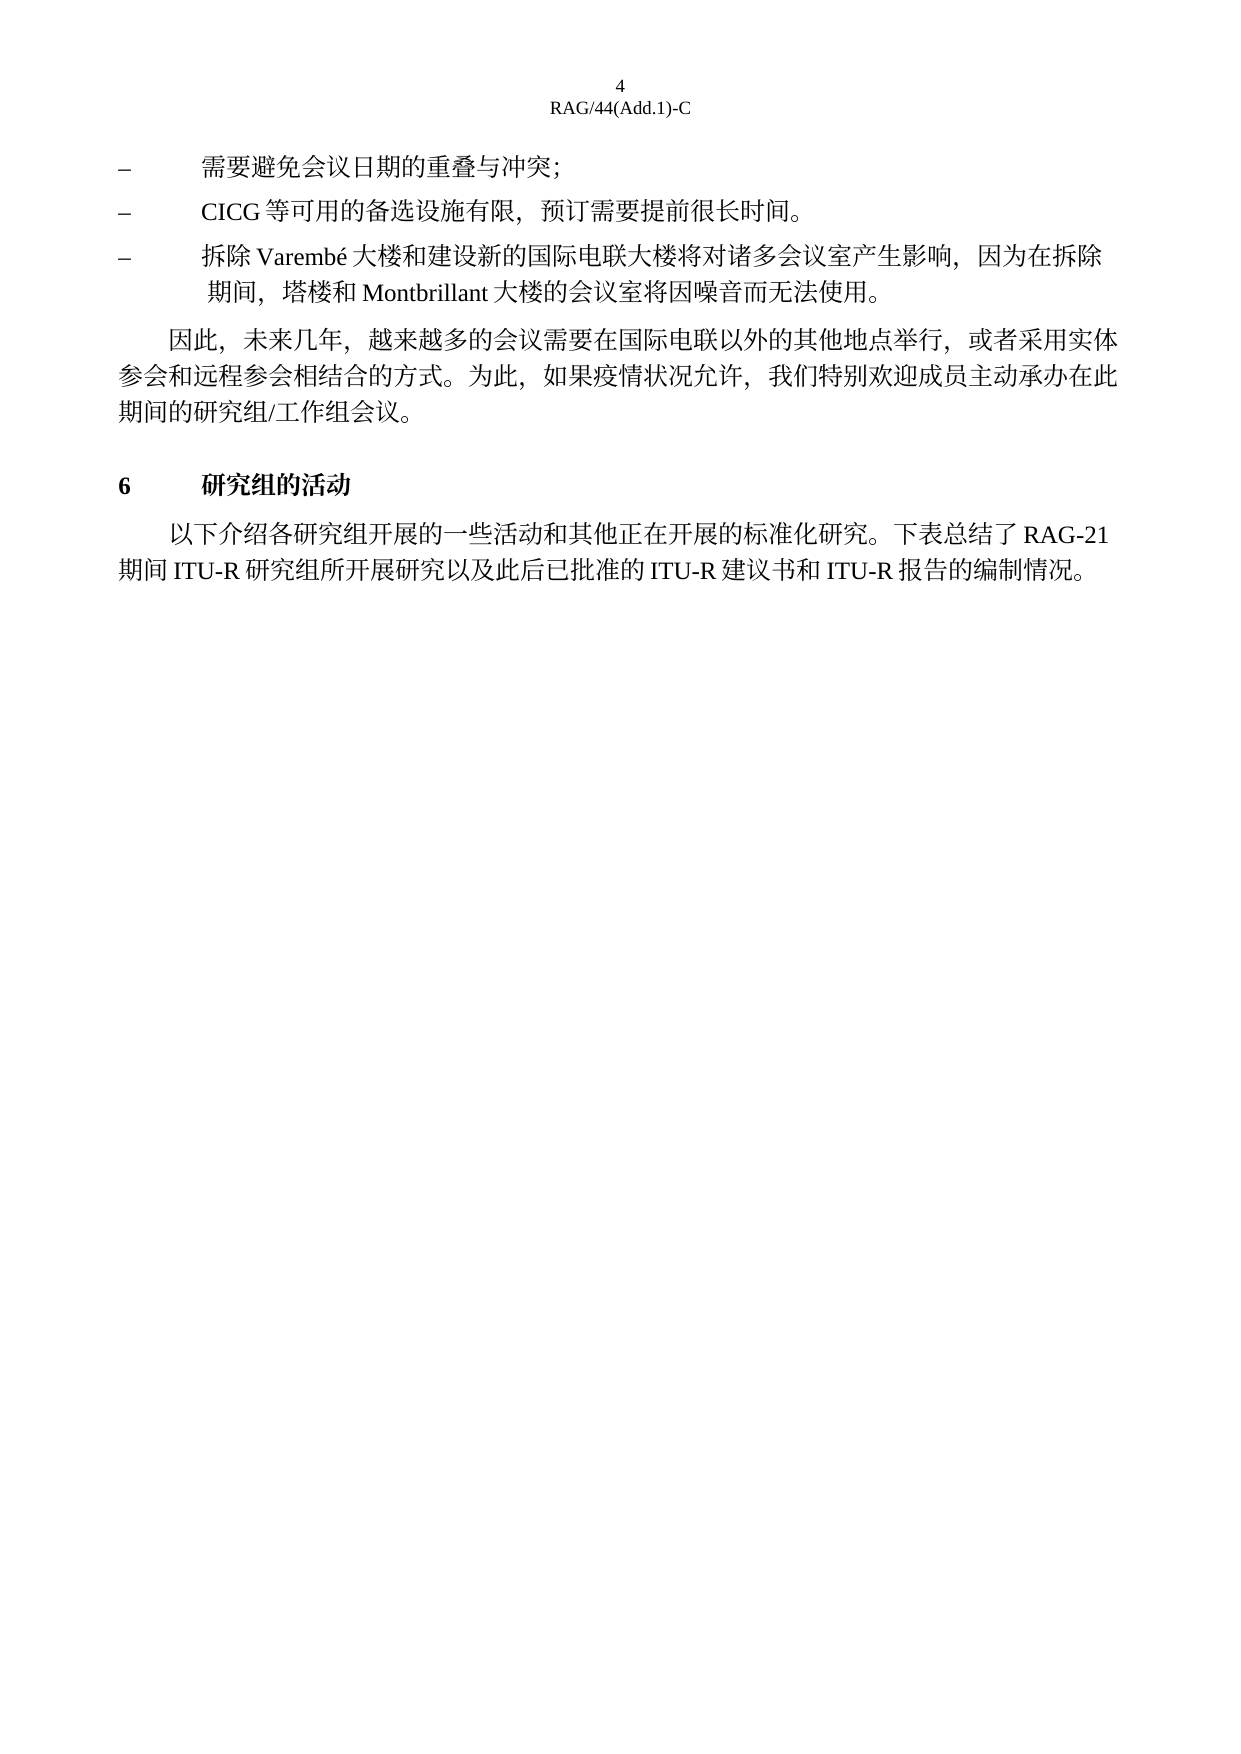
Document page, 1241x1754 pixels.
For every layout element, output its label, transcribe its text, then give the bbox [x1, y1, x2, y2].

list 拆除Varembé大楼和建设新的国际电联大楼将对诸多会议室产生影响，因为在拆除期间，塔楼和Montbrillant大楼的会议室将因噪音而无法使用。 [118, 236, 1122, 308]
text 因此，未来几年，越来越多的会议需要在国际电联以外的其他地点举行，或者采用实体参会和远程参会相结合的方式。为此，如果疫情状况允许，我们特别欢迎成员主动承办在此期间的研究组/工作组会议。 [118, 321, 1122, 428]
text – 需要避免会议日期的重叠与冲突； [118, 148, 1122, 184]
text 以下介绍各研究组开展的一些活动和其他正在开展的标准化研究。下表总结了RAG-21期间ITU-R研究组所开展研究以及此后已批准的ITU-R建议书和ITU-R报告的编制情况。 [118, 514, 1122, 586]
subtitle 6 研究组的活动 [118, 466, 1122, 502]
text – CICG等可用的备选设施有限，预订需要提前很长时间。 [118, 192, 1122, 228]
